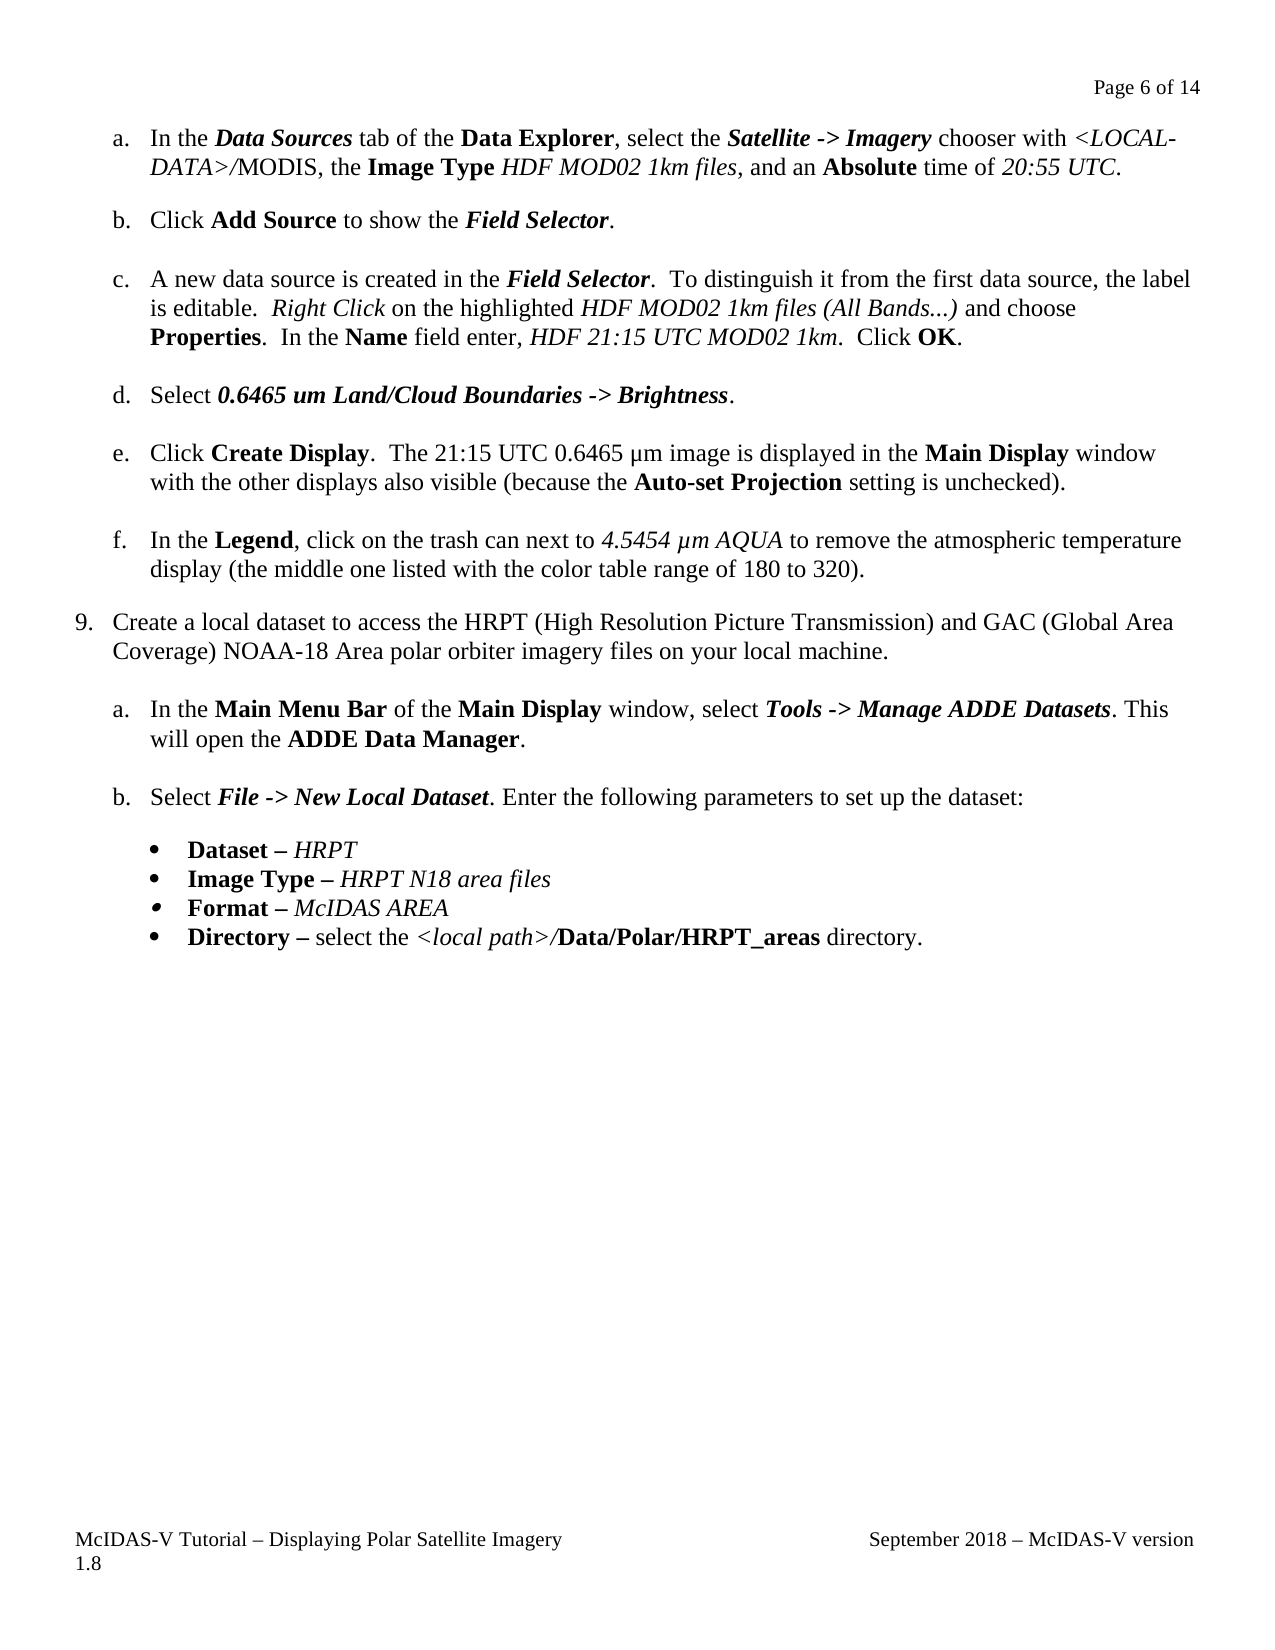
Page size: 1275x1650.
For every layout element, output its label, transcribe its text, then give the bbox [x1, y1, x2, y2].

list Image Type – HRPT N18 area files [150, 864, 1200, 893]
list Create a local dataset to access the HRPT (High Resolution Picture Transmission) and GAC (Global Area Coverage) NOAA-18 Area polar orbiter imagery files on your local machine. [75, 607, 1200, 665]
list Click Create Display. The :UTC 0.6465 μm image is displayed in the Main Display window with the other displays also visible (because the Auto-set Projection setting is unchecked). [112, 438, 1200, 496]
list Click Add Source to show the Field Selector. [112, 205, 1200, 234]
list Select 0.6465 um Land/Cloud Boundaries -> Brightness. [112, 380, 1200, 409]
list In the Main Menu Bar of the Main Display window, select Tools -> Manage ADDE Datasets. This will open the ADDE Data Manager. [112, 694, 1200, 752]
list In the Legend, click on the trash can next to µm to remove the display (the middle one listed with the color table range of 0 to ). [112, 525, 1200, 607]
list the Data Sources tab of the Data Explorer, the Satellite -> Imagery chooser with <LOCAL-DATA>/MODIS, the HDF MOD02files, and an Absolute time of :UTC. [112, 123, 1200, 205]
list Select File -> New Local Dataset. Enter the following parameters to set up the dataset: [112, 782, 1200, 835]
list Format – McIDAS AREA [150, 893, 1200, 922]
list Directory – select the <local path>/Data/Polar/HRPT_areas directory. [150, 922, 1200, 951]
list A new data source is created in the Field Selector. To distinguish it from the first data source, the label is editable. Right Click on the highlighted HDF MOD02(All Bands...) and choose Properties. In the Name field enter, HDF 2:UTC MOD02. Click OK. [112, 263, 1200, 351]
list Dataset – HRPT [150, 835, 1200, 864]
